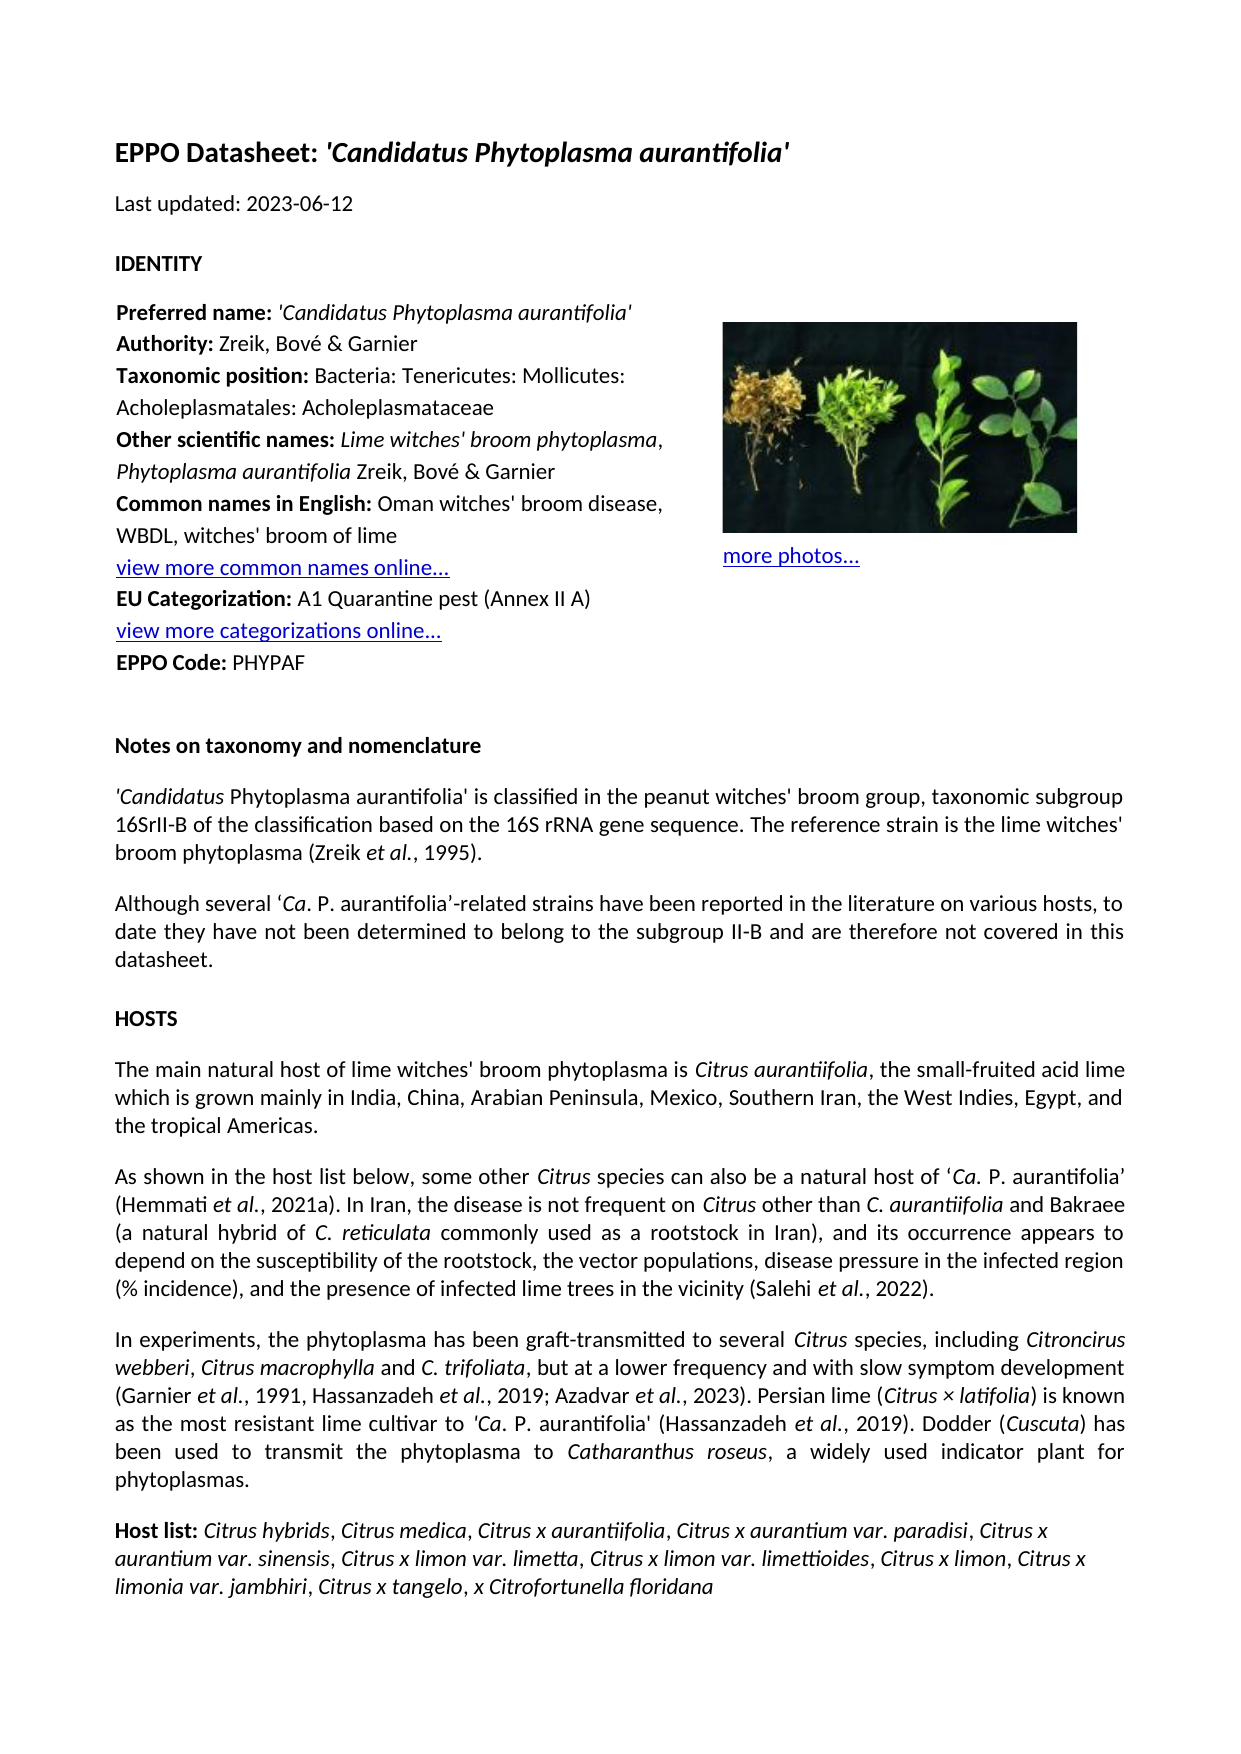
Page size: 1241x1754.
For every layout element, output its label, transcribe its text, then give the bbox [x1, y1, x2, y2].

text Notes on taxonomy and nomenclature [114, 731, 1126, 759]
text The main natural host of lime witches' broom phytoplasma is Citrus aurantiifolia, the small-fruited acid lime which is grown mainly in India, China, Arabian Peninsula, Mexico, Southern Iran, the West Indies, Egypt, and the tropical Americas. [114, 1055, 1126, 1139]
text Last updated: 2023-06-12 [114, 189, 1126, 217]
text 'Candidatus Phytoplasma aurantifolia' is classified in the peanut witches' broom group, taxonomic subgroup 16SrII-B of the classification based on the 16S rRNA gene sequence. The reference strain is the lime witches' broom phytoplasma (Zreik et al., 1995). [114, 782, 1126, 866]
text Although several ‘Ca. P. aurantifolia’-related strains have been reported in the literature on various hosts, to date they have not been determined to belong to the subgroup II-B and are therefore not covered in this datasheet. [114, 889, 1126, 973]
text In experiments, the phytoplasma has been graft-transmitted to several Citrus species, including Citroncirus webberi, Citrus macrophylla and C. trifoliata, but at a lower frequency and with slow symptom development (Garnier et al., 1991, Hassanzadeh et al., 2019; Azadvar et al., 2023). Persian lime (Citrus × latifolia) is known as the most resistant lime cultivar to 'Ca. P. aurantifolia' (Hassanzadeh et al., 2019). Dodder (Cuscuta) has been used to transmit the phytoplasma to Catharanthus roseus, a widely used indicator plant for phytoplasmas. [114, 1325, 1126, 1493]
text HOSTS [114, 1004, 1126, 1032]
text EPPO Datasheet: 'Candidatus Phytoplasma aurantifolia' [114, 134, 1126, 170]
text As shown in the host list below, some other Citrus species can also be a natural host of ‘Ca. P. aurantifolia’ (Hemmati et al., 2021a). In Iran, the disease is not frequent on Citrus other than C. aurantiifolia and Bakraee (a natural hybrid of C. reticulata commonly used as a rootstock in Iran), and its occurrence appears to depend on the susceptibility of the rootstock, the vector populations, disease pressure in the infected region (% incidence), and the presence of infected lime trees in the vicinity (Salehi et al., 2022). [114, 1162, 1126, 1302]
picture [722, 322, 1078, 533]
text IDENTITY [114, 249, 1126, 277]
table_header more photos... [721, 292, 1126, 678]
text Host list: Citrus hybrids, Citrus medica, Citrus x aurantiifolia, Citrus x aurantium var. paradisi, Citrus x aurantium var. sinensis, Citrus x limon var. limetta, Citrus x limon var. limettioides, Citrus x limon, Citrus x limonia var. jambhiri, Citrus x tangelo, x Citrofortunella floridana [114, 1516, 1126, 1600]
table_header Preferred name: 'Candidatus Phytoplasma aurantifolia' Authority: Zreik, Bové & Garnier Taxonomic position: Bacteria: Tenericutes: Mollicutes: Acholeplasmatales: Acholeplasmataceae Other scientific names: Lime witches' broom phytoplasma, Phytoplasma aurantifolia Zreik, Bové & Garnier Common names in English: Oman witches' broom disease, WBDL, witches' broom of lime view more common names online... EU Categorization: A1 Quarantine pest (Annex II A) view more categorizations online... EPPO Code: PHYPAF [115, 292, 721, 678]
